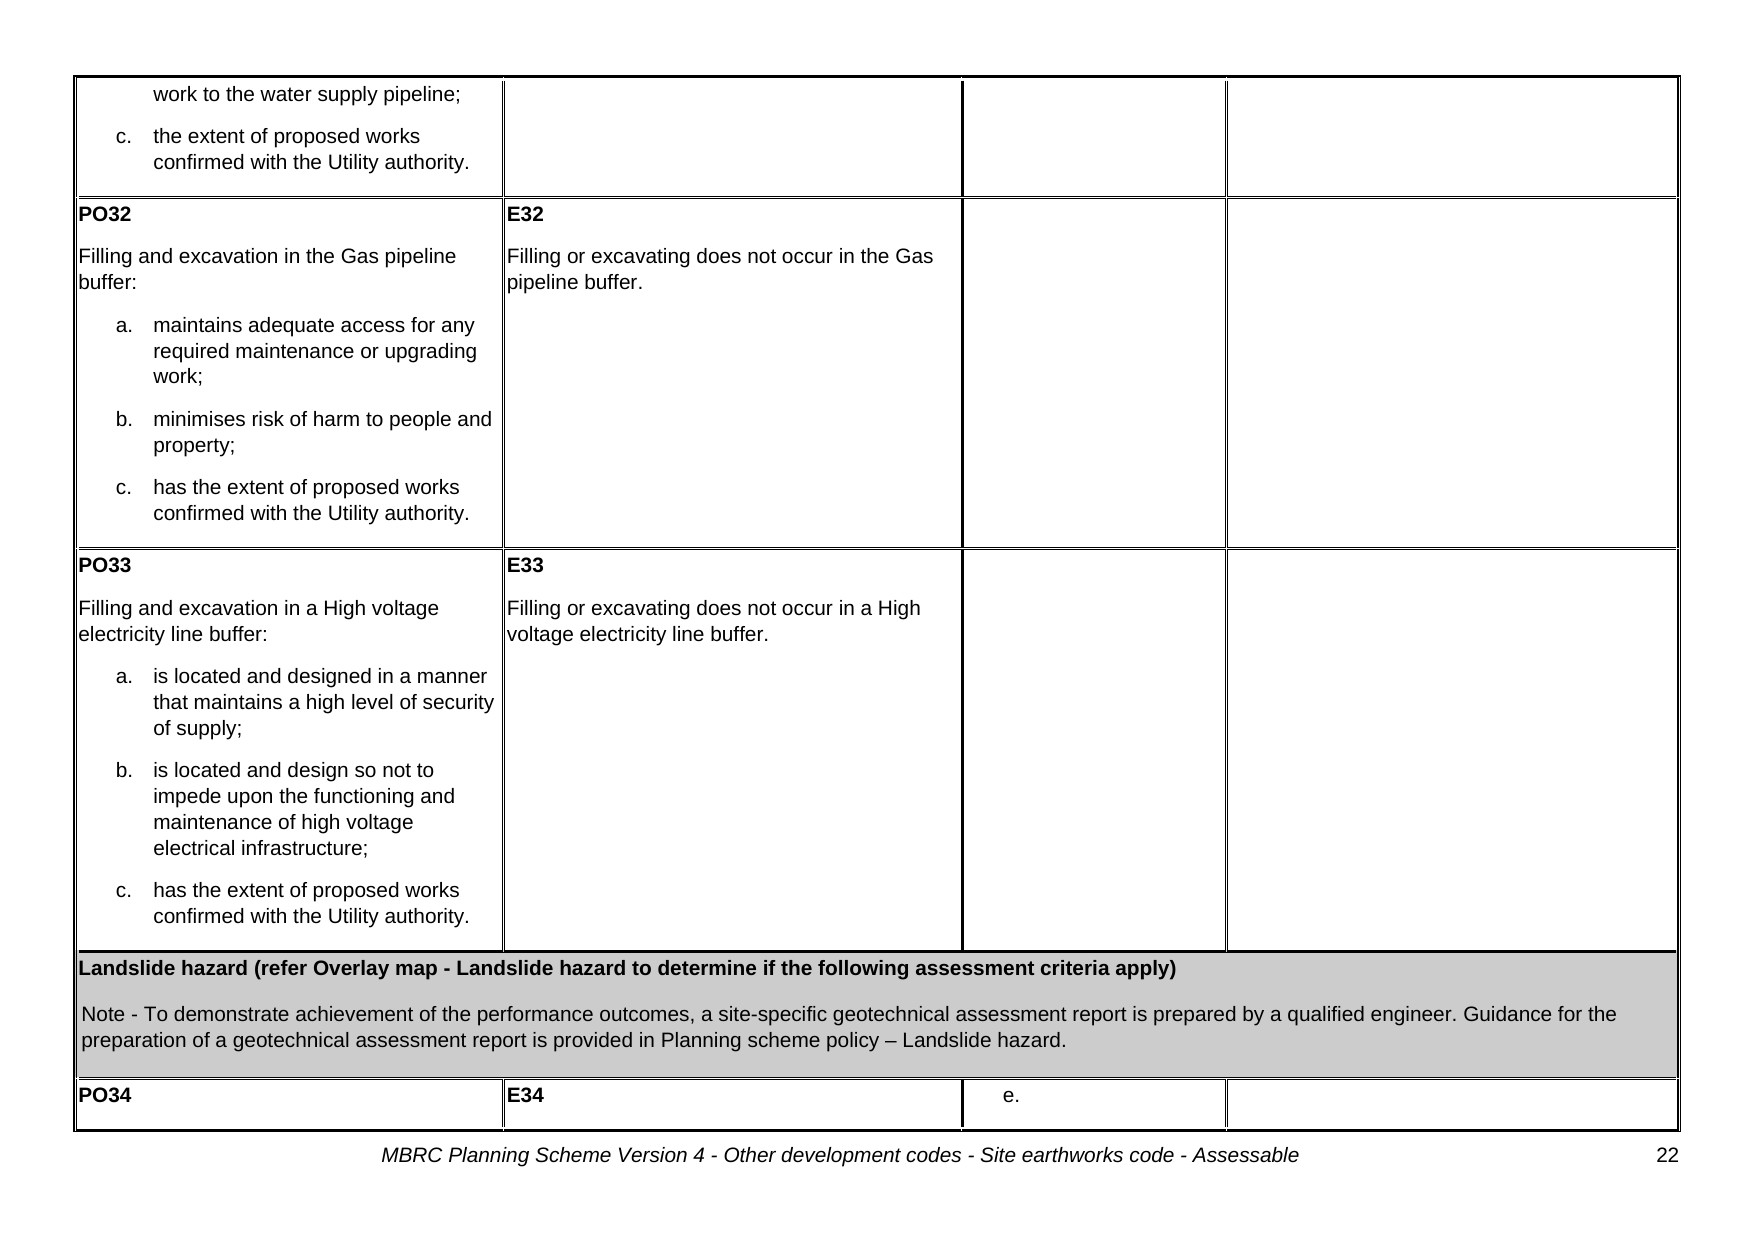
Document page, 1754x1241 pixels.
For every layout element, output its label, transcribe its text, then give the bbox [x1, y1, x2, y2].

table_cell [504, 77, 962, 196]
table_cell E32 Filling or excavating does not occur in the Gas pipeline buffer. [505, 199, 961, 547]
table_cell [964, 550, 1225, 950]
table_cell PO32 Filling and excavation in the Gas pipeline buffer: maintains adequate access for any required maintenance or upgrading work; minimises risk of harm to people and property; has the extent of proposed works confirmed with the Utility authority. [75, 196, 503, 547]
table_cell PO33 Filling and excavation in a High voltage electricity line buffer: is located and designed in a manner that maintains a high level of security of supply; is located and design so not to impede upon the functioning and maintenance of high voltage electrical infrastructure; has the extent of proposed works confirmed with the Utility authority. [75, 547, 503, 950]
table_cell [1227, 196, 1679, 547]
table_cell [1227, 78, 1677, 196]
table_cell E33 Filling or excavating does not occur in a High voltage electricity line buffer. [505, 550, 961, 950]
table_cell [964, 199, 1225, 547]
table_cell [962, 1080, 1227, 1129]
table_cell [77, 78, 503, 196]
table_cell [504, 1080, 962, 1129]
table_cell [1227, 547, 1679, 950]
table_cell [75, 1077, 503, 1129]
table_cell Landslide hazard (refer Overlay map - Landslide hazard to determine if the following assessment criteria apply) [77, 950, 1677, 1077]
table_cell [962, 78, 1227, 196]
table_cell [1227, 1077, 1679, 1129]
